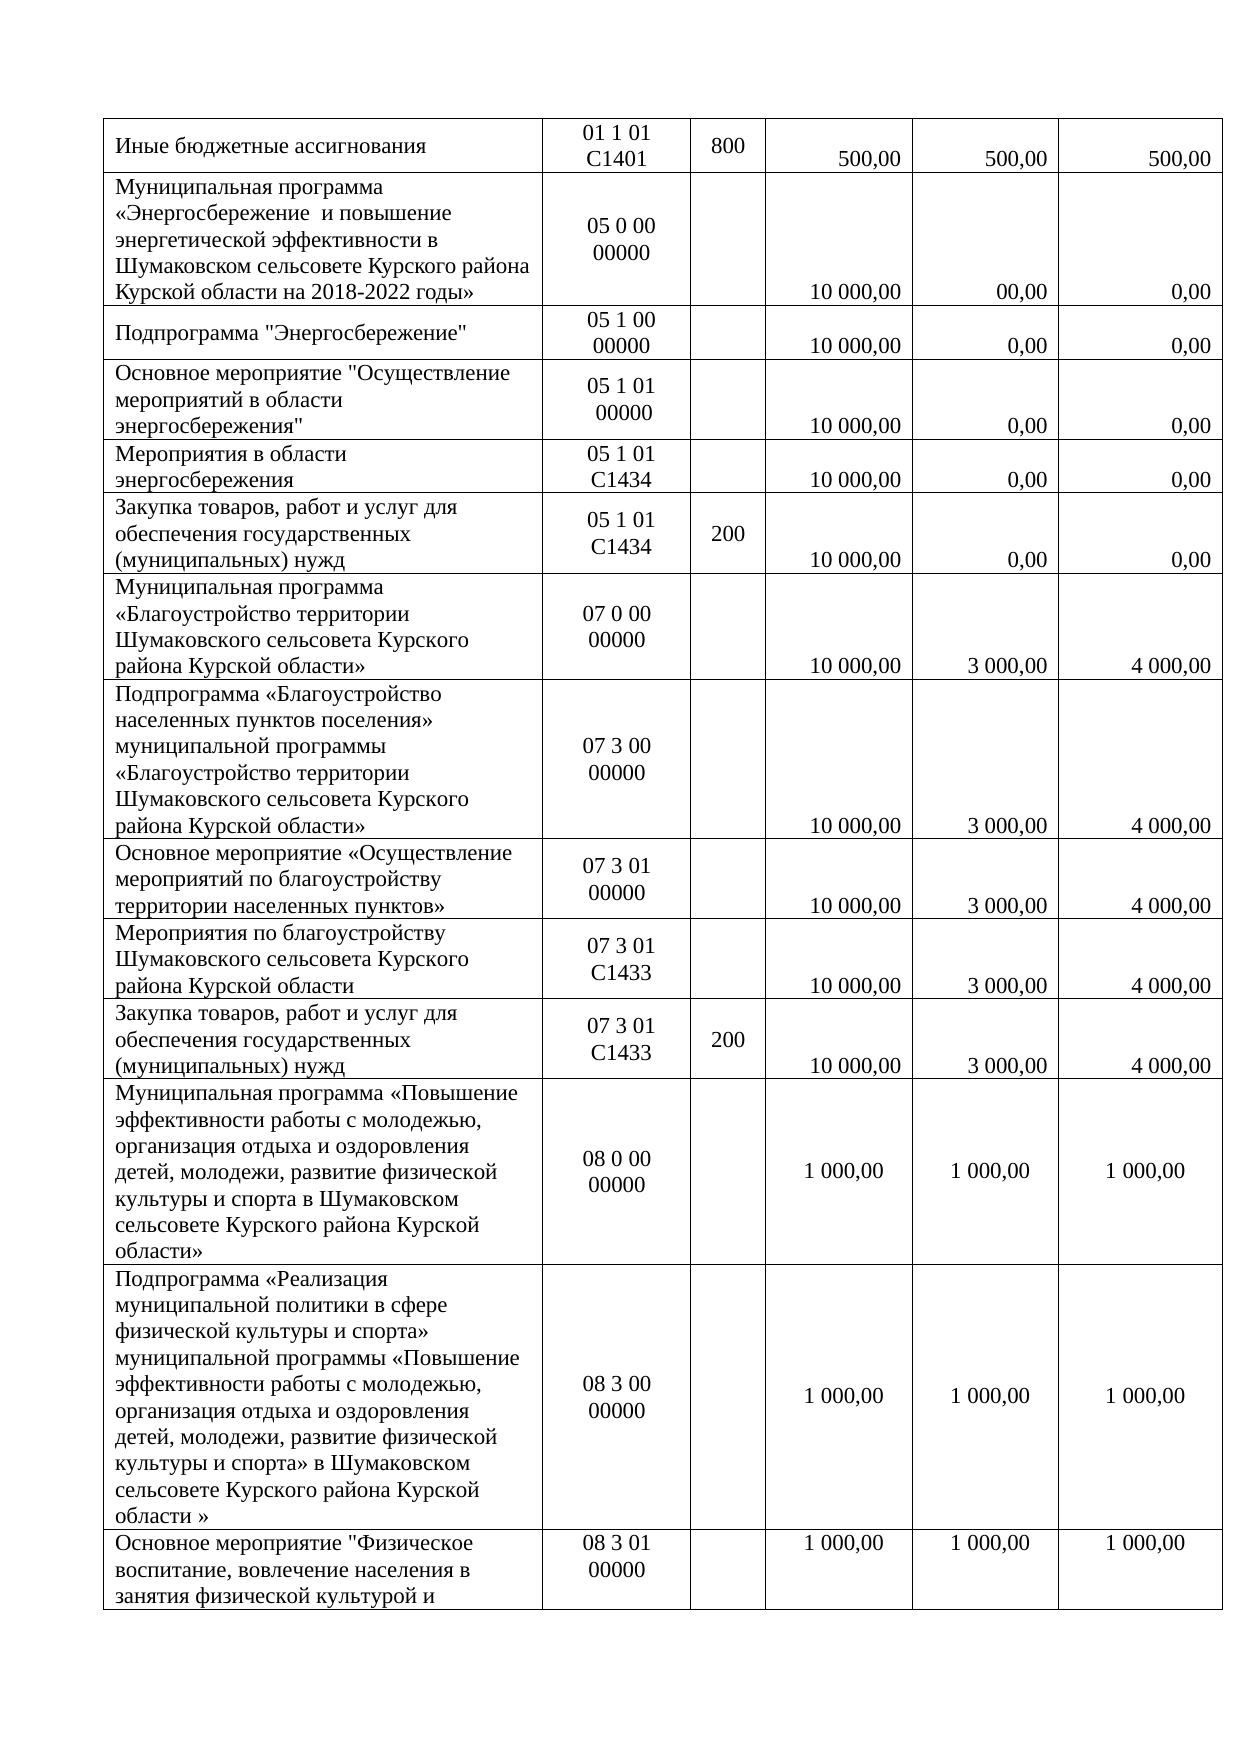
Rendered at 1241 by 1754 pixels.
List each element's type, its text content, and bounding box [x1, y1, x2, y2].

table_cell 10 000,00 [766, 493, 912, 572]
table_cell 07 0 00 00000 [543, 574, 690, 679]
table_cell 500,00 [1059, 119, 1222, 172]
table_cell 0,00 [1059, 173, 1222, 305]
table_cell 0,00 [913, 493, 1058, 572]
table_cell [691, 1079, 765, 1264]
table_cell 10 000,00 [766, 306, 912, 358]
table_cell Муниципальная программа «Благоустройство территории Шумаковского сельсовета Курского района Курской области» [104, 574, 542, 679]
table_cell 0,00 [913, 306, 1058, 358]
table_cell 08 3 01 00000 [543, 1530, 690, 1608]
table_cell 0,00 [1059, 493, 1222, 572]
table_cell Подпрограмма "Энергосбережение" [104, 306, 542, 358]
table_cell 10 000,00 [766, 680, 912, 838]
table_cell Основное мероприятие "Осуществление мероприятий в области энергосбережения" [104, 360, 542, 438]
table_cell 07 3 00 00000 [543, 680, 690, 838]
table_cell Муниципальная программа «Энергосбережение и повышение энергетической эффективности в Шумаковском сельсовете Курского района Курской области на 2018-2022 годы» [104, 173, 542, 305]
table_cell 07 3 01 С1433 [543, 919, 690, 998]
table_cell Мероприятия по благоустройству Шумаковского сельсовета Курского района Курской области [104, 919, 542, 998]
table_cell [691, 680, 765, 838]
table_cell [691, 1530, 765, 1608]
table_cell [691, 1265, 765, 1528]
table_cell 4 000,00 [1059, 919, 1222, 998]
table_cell 200 [691, 493, 765, 572]
table_cell 10 000,00 [766, 839, 912, 918]
table_cell Муниципальная программа «Повышение эффективности работы с молодежью, организация отдыха и оздоровления детей, молодежи, развитие физической культуры и спорта в Шумаковском сельсовете Курского района Курской области» [104, 1079, 542, 1264]
table_cell 1 000,00 [1059, 1079, 1222, 1264]
table_cell 00,00 [913, 173, 1058, 305]
table_cell 05 1 01 С1434 [543, 493, 690, 572]
table_cell 3 000,00 [913, 919, 1058, 998]
table_cell 01 1 01 С1401 [543, 119, 690, 172]
table_cell [691, 839, 765, 918]
table_cell [691, 360, 765, 438]
table_cell [691, 440, 765, 492]
table_cell Подпрограмма «Реализация муниципальной политики в сфере физической культуры и спорта» муниципальной программы «Повышение эффективности работы с молодежью, организация отдыха и оздоровления детей, молодежи, развитие физической культуры и спорта» в Шумаковском сельсовете Курского района Курской области » [104, 1265, 542, 1528]
table_cell [691, 306, 765, 358]
table_cell 10 000,00 [766, 999, 912, 1078]
table_cell 4 000,00 [1059, 839, 1222, 918]
table_cell 4 000,00 [1059, 999, 1222, 1078]
table_cell 08 3 00 00000 [543, 1265, 690, 1528]
table_cell 500,00 [913, 119, 1058, 172]
table_cell 3 000,00 [913, 574, 1058, 679]
table_cell [691, 919, 765, 998]
table_cell 1 000,00 [913, 1265, 1058, 1528]
table_cell 1 000,00 [766, 1530, 912, 1608]
table_cell 10 000,00 [766, 440, 912, 492]
table_cell 10 000,00 [766, 360, 912, 438]
table_cell 800 [691, 119, 765, 172]
table_cell 05 1 01 С1434 [543, 440, 690, 492]
table_cell 1 000,00 [1059, 1265, 1222, 1528]
table_cell 10 000,00 [766, 173, 912, 305]
table_cell 05 0 00 00000 [543, 173, 690, 305]
table_cell [691, 173, 765, 305]
table_cell 07 3 01 С1433 [543, 999, 690, 1078]
table_cell Иные бюджетные ассигнования [104, 119, 542, 172]
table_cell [104, 1530, 542, 1608]
table_cell 07 3 01 00000 [543, 839, 690, 918]
table_cell Основное мероприятие «Осуществление мероприятий по благоустройству территории населенных пунктов» [104, 839, 542, 918]
table_cell 1 000,00 [766, 1265, 912, 1528]
table_cell 1 000,00 [913, 1079, 1058, 1264]
table_cell 3 000,00 [913, 999, 1058, 1078]
table_cell 0,00 [1059, 306, 1222, 358]
table_cell 4 000,00 [1059, 680, 1222, 838]
table_cell 1 000,00 [766, 1079, 912, 1264]
table_cell 1 000,00 [913, 1530, 1058, 1608]
table_cell 3 000,00 [913, 680, 1058, 838]
table_cell Мероприятия в области энергосбережения [104, 440, 542, 492]
table_cell 10 000,00 [766, 574, 912, 679]
table_cell 10 000,00 [766, 919, 912, 998]
table_cell 1 000,00 [1059, 1530, 1222, 1608]
table_cell 4 000,00 [1059, 574, 1222, 679]
table_cell 500,00 [766, 119, 912, 172]
table_cell 3 000,00 [913, 839, 1058, 918]
table_cell Подпрограмма «Благоустройство населенных пунктов поселения» муниципальной программы «Благоустройство территории Шумаковского сельсовета Курского района Курской области» [104, 680, 542, 838]
table_cell 0,00 [1059, 440, 1222, 492]
table_cell 0,00 [913, 440, 1058, 492]
table_cell Закупка товаров, работ и услуг для обеспечения государственных (муниципальных) нужд [104, 999, 542, 1078]
table_cell 200 [691, 999, 765, 1078]
table_cell 0,00 [1059, 360, 1222, 438]
table_cell [691, 574, 765, 679]
table_cell 0,00 [913, 360, 1058, 438]
table_cell 05 1 00 00000 [543, 306, 690, 358]
table_cell Закупка товаров, работ и услуг для обеспечения государственных (муниципальных) нужд [104, 493, 542, 572]
table_cell 08 0 00 00000 [543, 1079, 690, 1264]
table_cell 05 1 01 00000 [543, 360, 690, 438]
